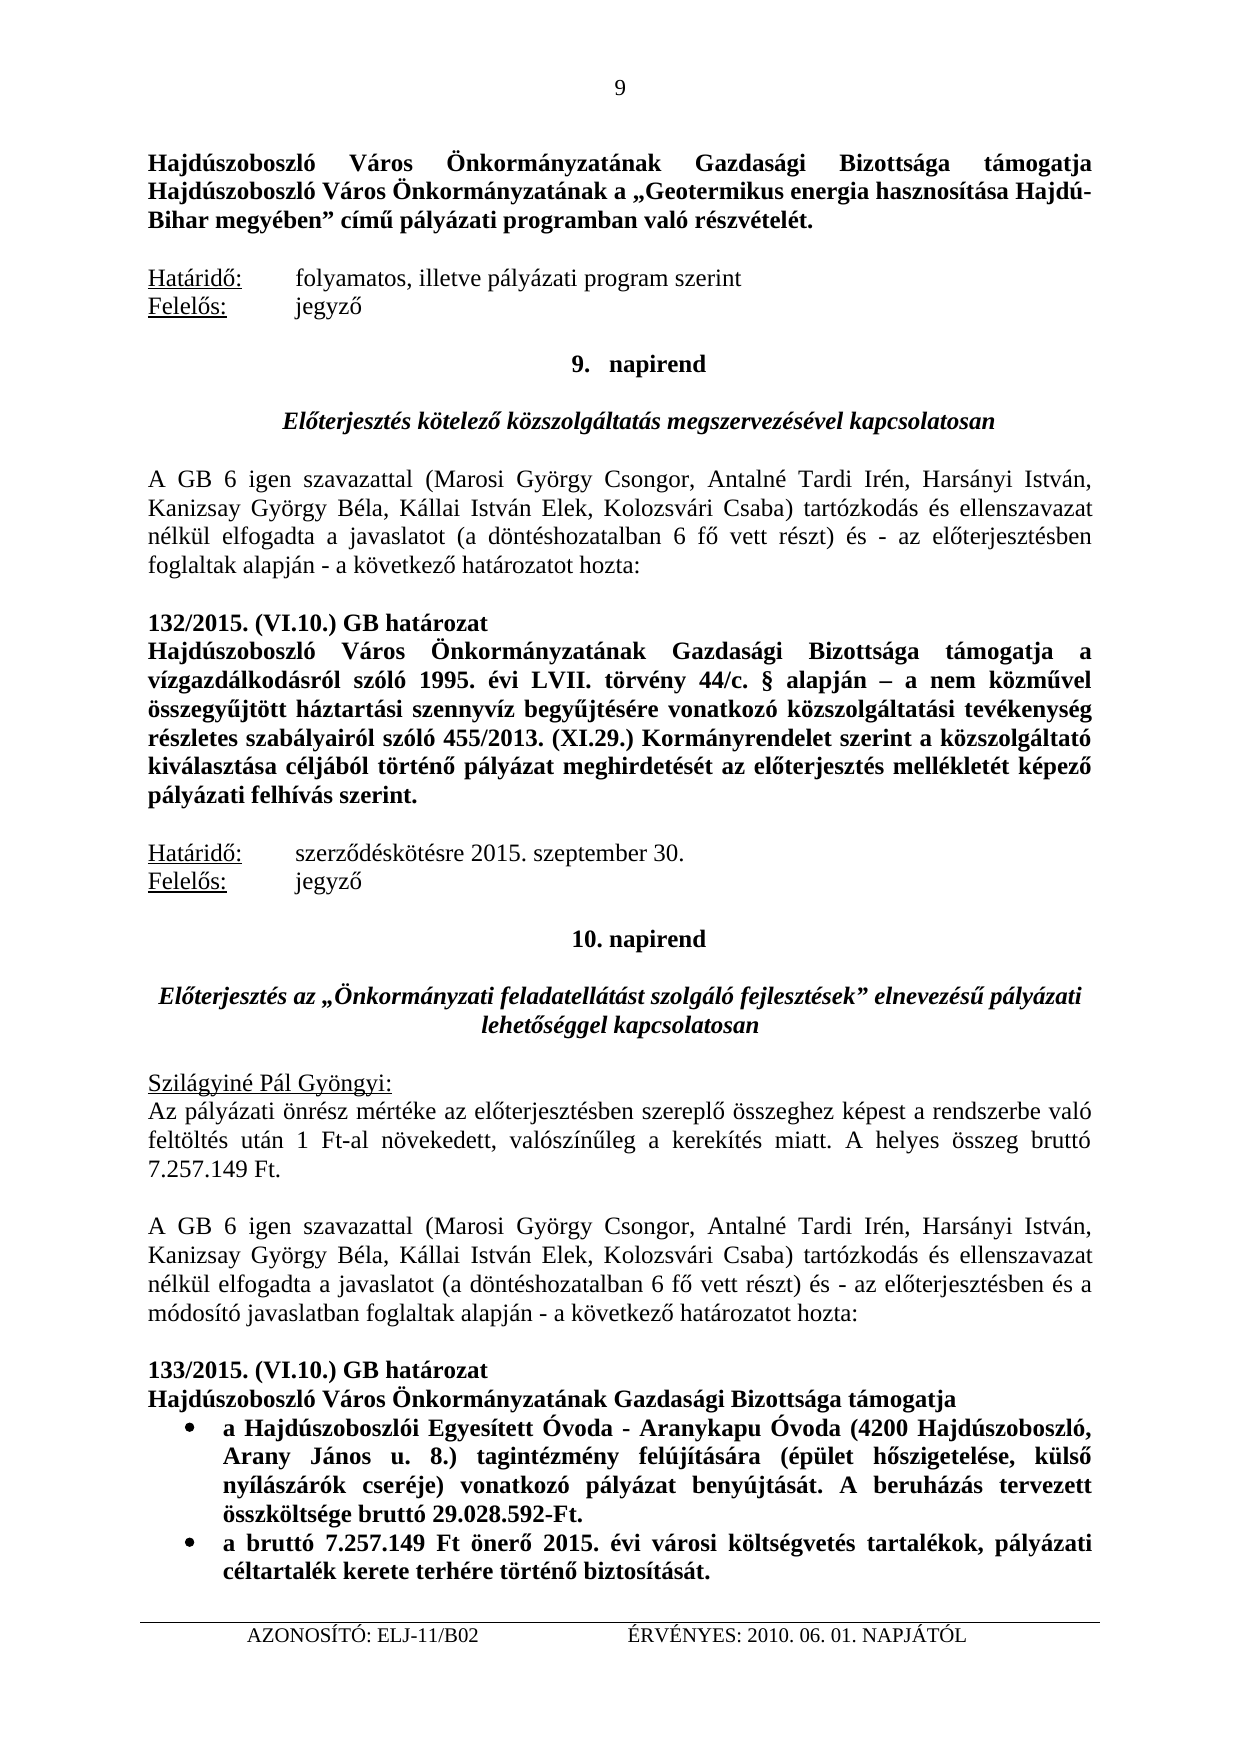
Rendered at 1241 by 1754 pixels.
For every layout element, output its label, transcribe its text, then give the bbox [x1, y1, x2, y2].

text Határidő: szerződéskötésre 2015. szeptember 30. [148, 838, 1093, 866]
list napirend [185, 924, 1093, 953]
text Hajdúszoboszló Város Önkormányzatának Gazdasági Bizottsága támogatja [148, 1384, 1093, 1413]
text 133/2015. (VI.10.) GB határozat [148, 1355, 1093, 1384]
text Az pályázati önrész mértéke az előterjesztésben szereplő összeghez képest a rendszerbe való feltöltés után 1 Ft-al növekedett, valószínűleg a kerekítés miatt. A helyes összeg bruttó 7.257.149 Ft. [148, 1096, 1093, 1183]
text Hajdúszoboszló Város Önkormányzatának Gazdasági Bizottsága támogatja Hajdúszoboszló Város Önkormányzatának a „Geotermikus energia hasznosítása Hajdú-Bihar megyében” című pályázati programban való részvételét. [148, 148, 1093, 234]
text Előterjesztés kötelező közszolgáltatás megszervezésével kapcsolatosan [185, 406, 1093, 435]
text 132/2015. (VI.10.) GB határozat [148, 608, 1093, 636]
list a Hajdúszoboszlói Egyesített Óvoda - Aranykapu Óvoda (4200 Hajdúszoboszló, Arany János u. 8.) tagintézmény felújítására (épület hőszigetelése, külső nyílászárók cseréje) vonatkozó pályázat benyújtását. A beruházás tervezett összköltsége bruttó 29.028.592-Ft. [185, 1413, 1093, 1528]
text Felelős: jegyző [148, 866, 1093, 895]
text Szilágyiné Pál Gyöngyi: [148, 1068, 1093, 1096]
list napirend [185, 349, 1093, 378]
list a bruttó 7.257.149 Ft önerő 2015. évi városi költségvetés tartalékok, pályázati céltartalék kerete terhére történő biztosítását. [185, 1528, 1093, 1585]
text Előterjesztés az „Önkormányzati feladatellátást szolgáló fejlesztések” elnevezésű pályázati lehetőséggel kapcsolatosan [148, 981, 1093, 1039]
text Hajdúszoboszló Város Önkormányzatának Gazdasági Bizottsága támogatja a vízgazdálkodásról szóló 1995. évi LVII. törvény 44/c. § alapján – a nem közművel összegyűjtött háztartási szennyvíz begyűjtésére vonatkozó közszolgáltatási tevékenység részletes szabályairól szóló 455/2013. (XI.29.) Kormányrendelet szerint a közszolgáltató kiválasztása céljából történő pályázat meghirdetését az előterjesztés mellékletét képező pályázati felhívás szerint. [148, 636, 1093, 809]
text Határidő: folyamatos, illetve pályázati program szerint [148, 263, 1093, 291]
text Felelős: jegyző [148, 291, 1093, 320]
